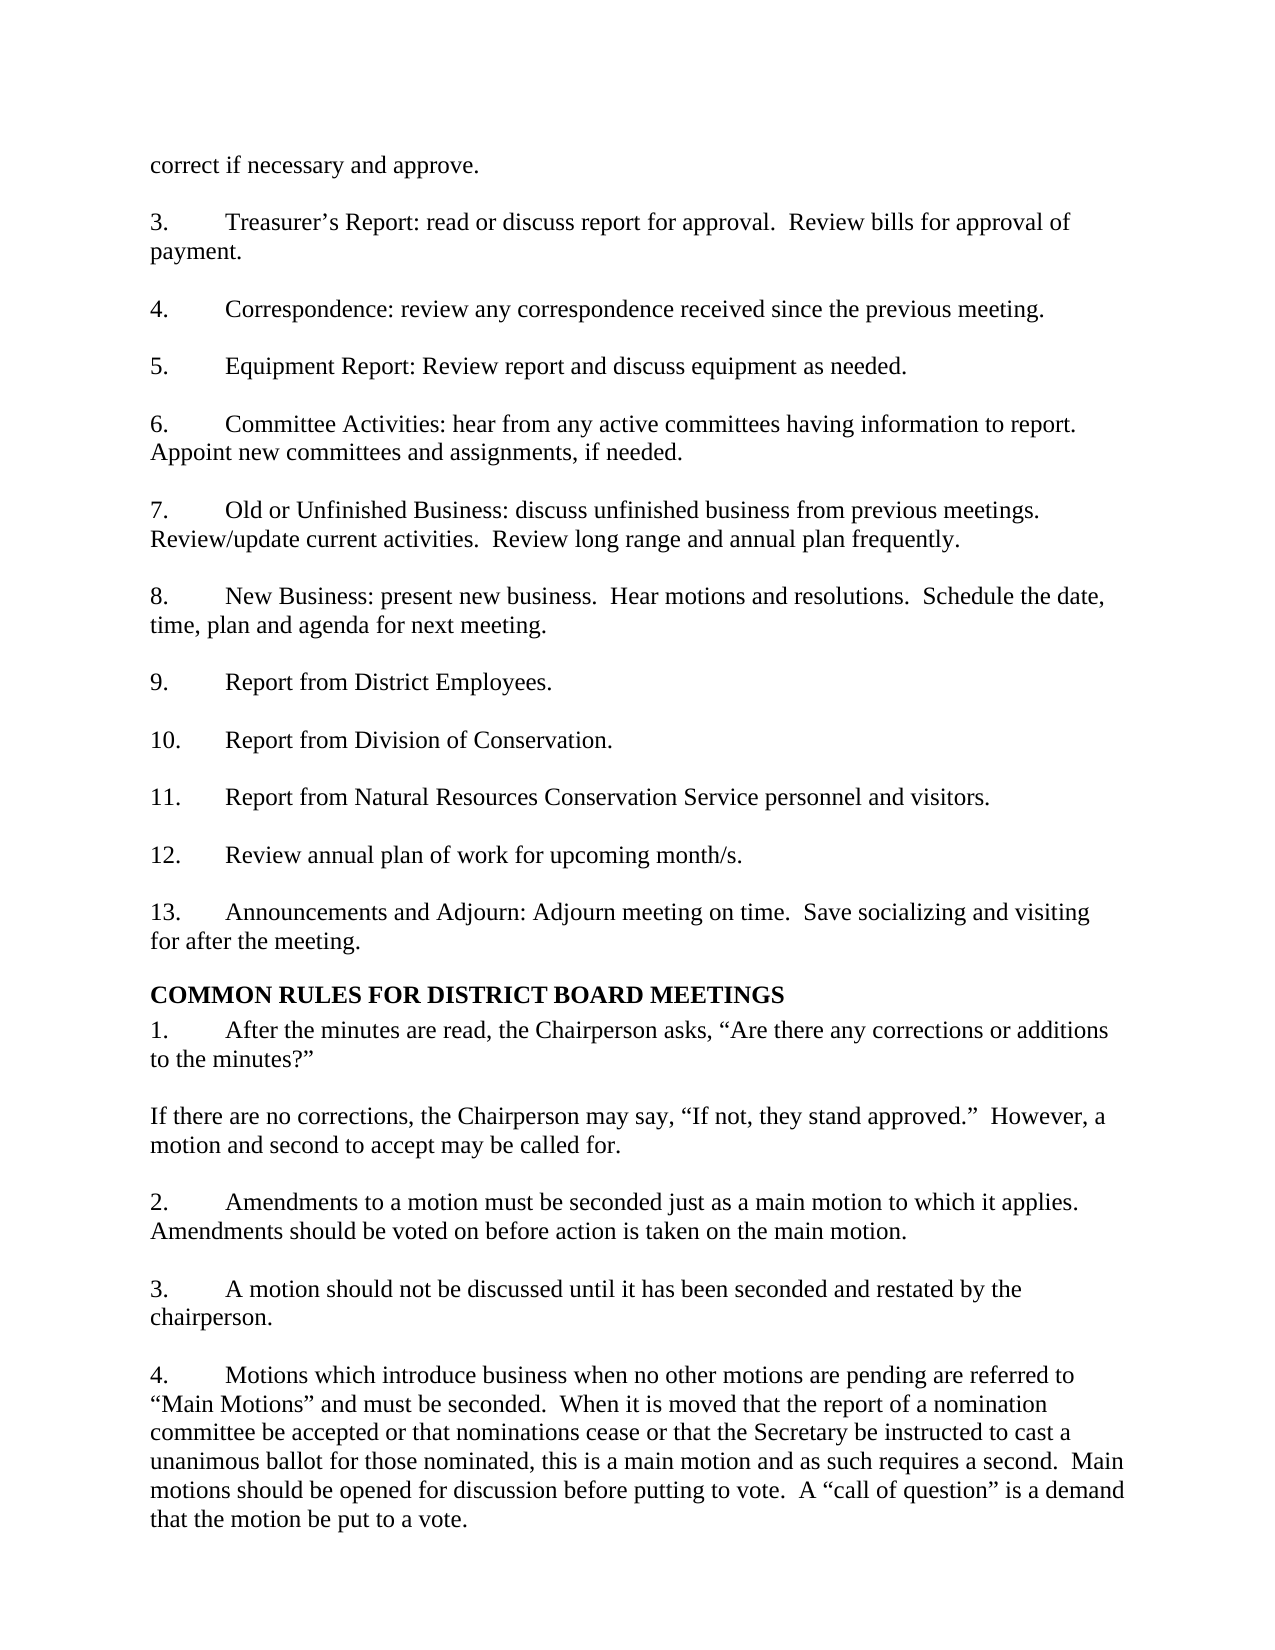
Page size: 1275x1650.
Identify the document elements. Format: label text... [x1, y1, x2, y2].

text 11. Report from Natural Resources Conservation Service personnel and visitors. [150, 782, 1125, 811]
text 4. Motions which introduce business when no other motions are pending are referred to “Main Motions” and must be seconded. When it is moved that the report of a nomination committee be accepted or that nominations cease or that the Secretary be instructed to cast a unanimous ballot for those nominated, this is a main motion and as such requires a second. Main motions should be opened for discussion before putting to vote. A “call of question” is a demand that the motion be put to a vote. [150, 1360, 1125, 1532]
text 7. Old or Unfinished Business: discuss unfinished business from previous meetings. Review/update current activities. Review long range and annual plan frequently. [150, 495, 1125, 552]
text If there are no corrections, the Chairperson may say, “If not, they stand approved.” However, a motion and second to accept may be called for. [150, 1101, 1125, 1159]
text 1. After the minutes are read, the Chairperson asks, “Are there any corrections or additions to the minutes?” [150, 1015, 1125, 1072]
text 12. Review annual plan of work for upcoming month/s. [150, 840, 1125, 869]
text 13. Announcements and Adjourn: Adjourn meeting on time. Save socializing and visiting for after the meeting. [150, 897, 1125, 955]
text 6. Committee Activities: hear from any active committees having information to report. Appoint new committees and assignments, if needed. [150, 409, 1125, 466]
subtitle COMMON RULES FOR DISTRICT BOARD MEETINGS [150, 980, 1125, 1009]
text 2. Amendments to a motion must be seconded just as a main motion to which it applies. Amendments should be voted on before action is taken on the main motion. [150, 1187, 1125, 1245]
text 9. Report from District Employees. [150, 667, 1125, 696]
text 5. Equipment Report: Review report and discuss equipment as needed. [150, 351, 1125, 380]
text 4. Correspondence: review any correspondence received since the previous meeting. [150, 294, 1125, 322]
text 3. A motion should not be discussed until it has been seconded and restated by the chairperson. [150, 1274, 1125, 1331]
text 3. Treasurer’s Report: read or discuss report for approval. Review bills for approval of payment. [150, 207, 1125, 265]
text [150, 150, 1125, 179]
text 8. New Business: present new business. Hear motions and resolutions. Schedule the date, time, plan and agenda for next meeting. [150, 581, 1125, 639]
text 10. Report from Division of Conservation. [150, 725, 1125, 754]
